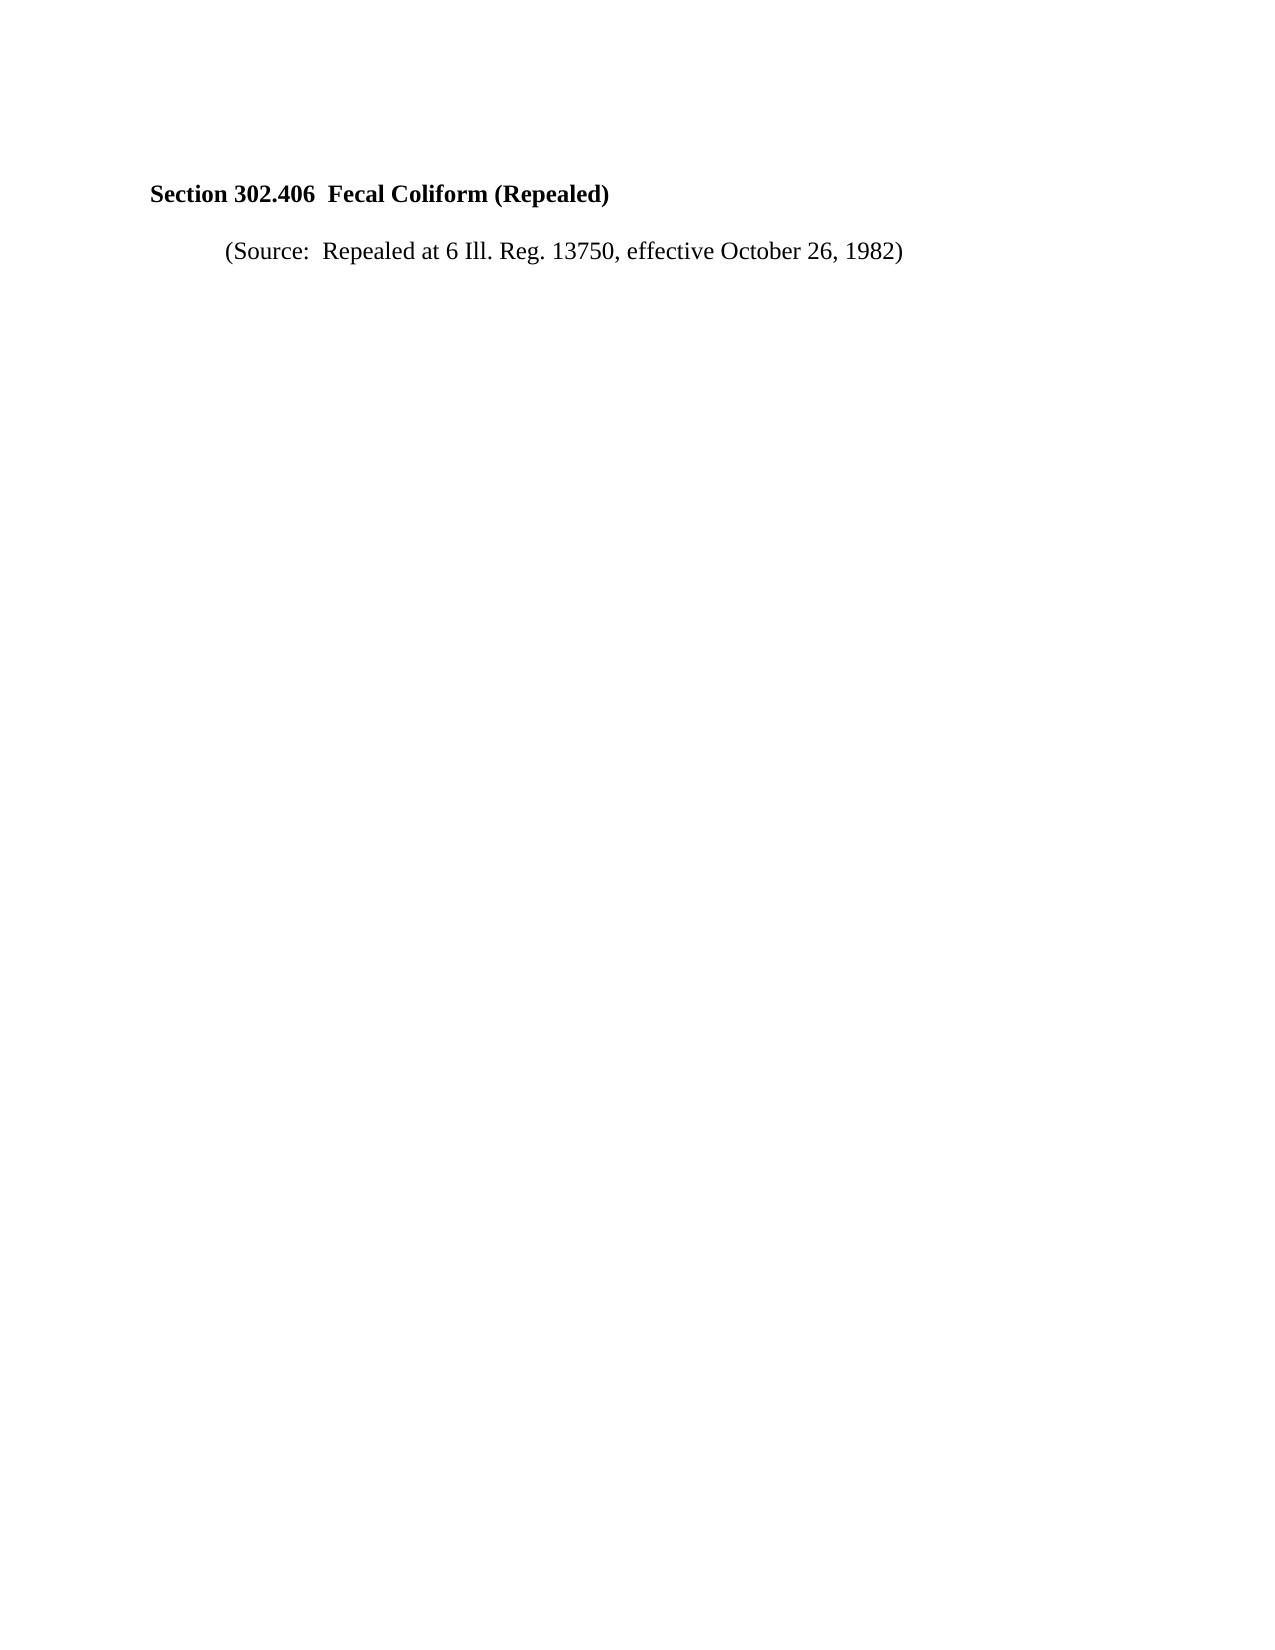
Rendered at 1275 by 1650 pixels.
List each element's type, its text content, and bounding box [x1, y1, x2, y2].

text Section 302.406 Fecal Coliform (Repealed) [150, 179, 1125, 207]
text (Source: Repealed at 6 Ill. Reg. 13750, effective October 26, 1982) [225, 236, 1125, 265]
